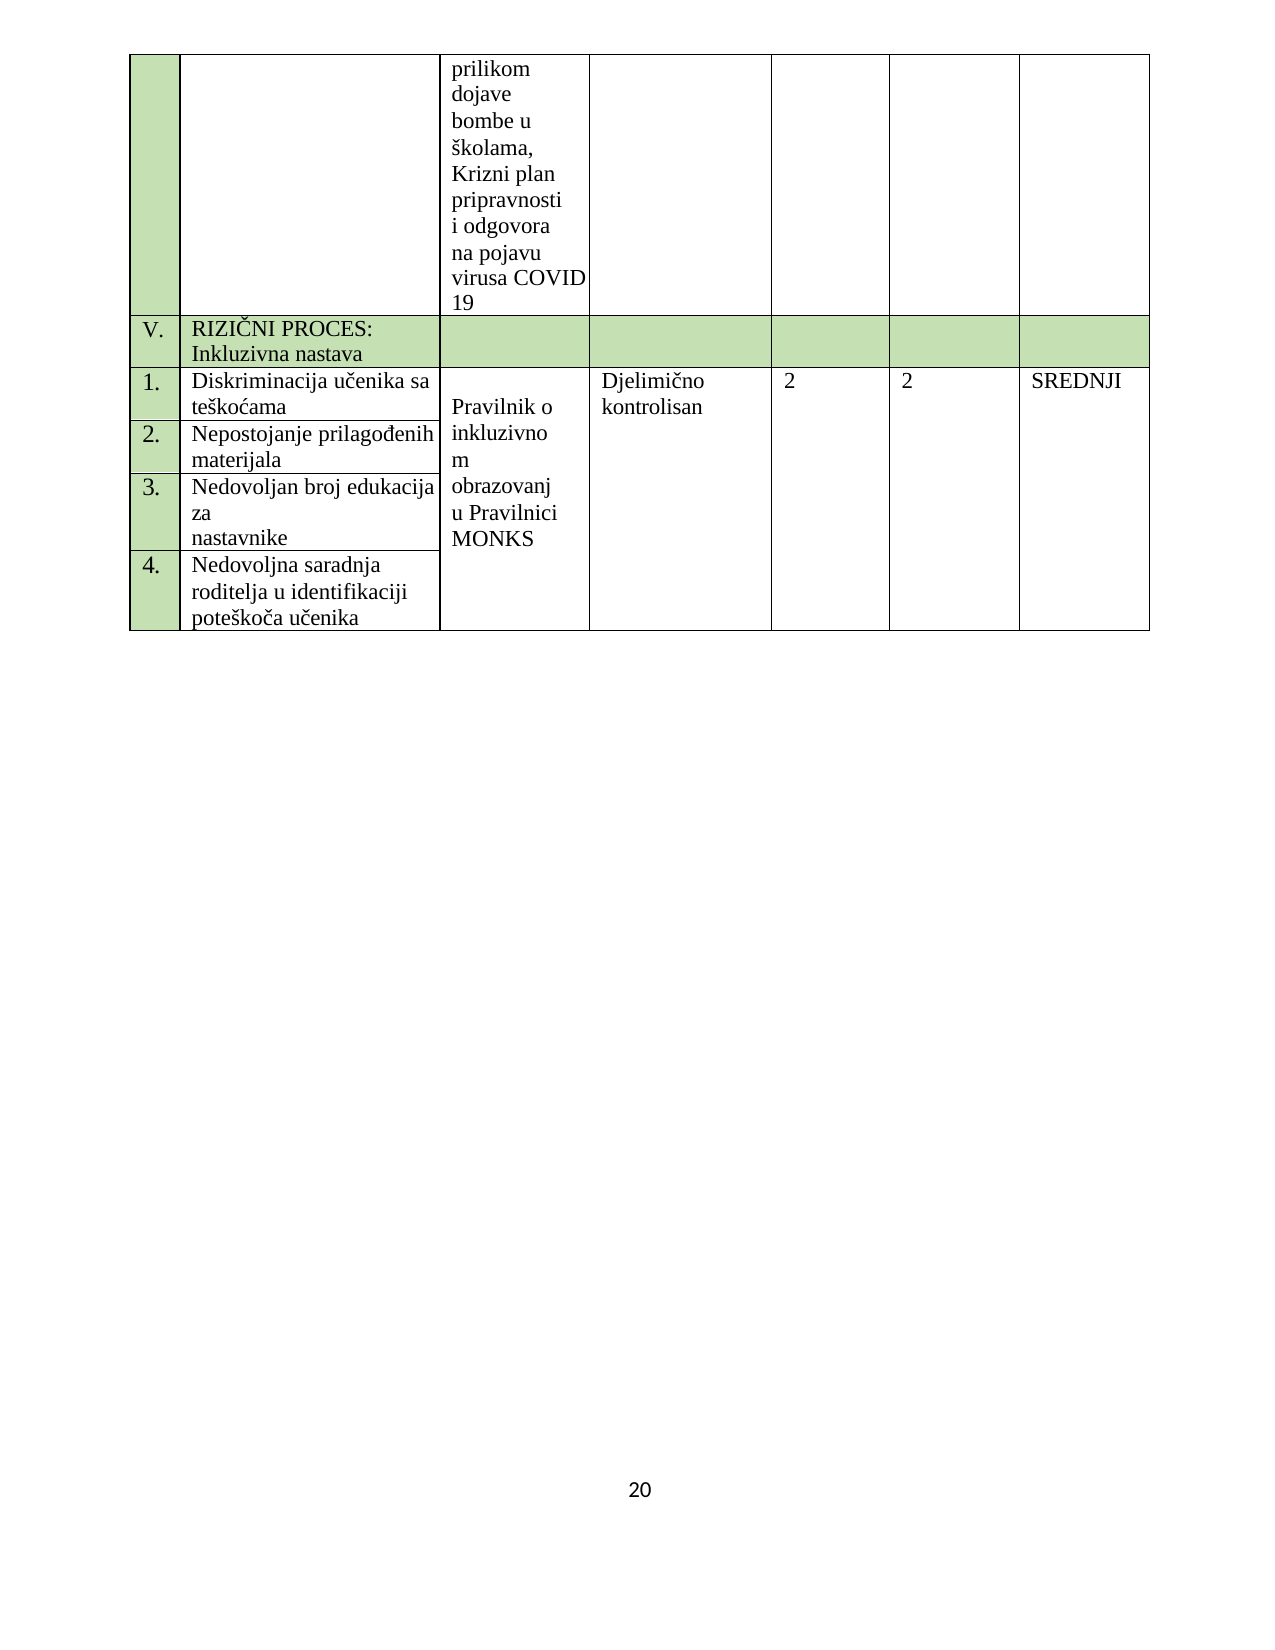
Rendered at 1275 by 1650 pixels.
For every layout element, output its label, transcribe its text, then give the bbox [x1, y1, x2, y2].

table_cell SREDNJI [1020, 368, 1149, 630]
table_cell [772, 316, 889, 367]
table_cell Diskriminacija učenika sa teškoćama [181, 368, 439, 419]
table_cell 1. [131, 368, 179, 419]
table_cell Nedovoljna saradnja roditelja u identifikaciji poteškoča učenika [181, 551, 439, 630]
table_header [590, 55, 771, 315]
table_cell 2 [890, 368, 1019, 630]
table_cell RIZIČNI PROCES: Inkluzivna nastava [181, 316, 439, 367]
table_cell 3. [131, 474, 179, 550]
table_cell [890, 316, 1019, 367]
table_cell Djelimično kontrolisan [590, 368, 771, 630]
table_cell [1020, 316, 1149, 367]
table_cell Pravilnik o inkluzivnom obrazovanju Pravilnici MONKS [441, 368, 589, 630]
table_cell [590, 316, 771, 367]
table_cell 4. [131, 551, 179, 630]
table_header [181, 55, 439, 315]
table_header [131, 55, 179, 315]
table_cell V. [131, 316, 179, 367]
table_cell Nepostojanje prilagođenih materijala [181, 421, 439, 472]
table_header [890, 55, 1019, 315]
table_cell 2. [131, 421, 179, 472]
table_cell 2 [772, 368, 889, 630]
table_header [772, 55, 889, 315]
table_header prilikom dojave bombe u školama, Krizni plan pripravnosti i odgovora na pojavu virusa COVID 19 [441, 55, 589, 315]
table_header [1020, 55, 1149, 315]
table_cell Nedovoljan broj edukacija za nastavnike [181, 474, 439, 550]
table_cell [441, 316, 589, 367]
